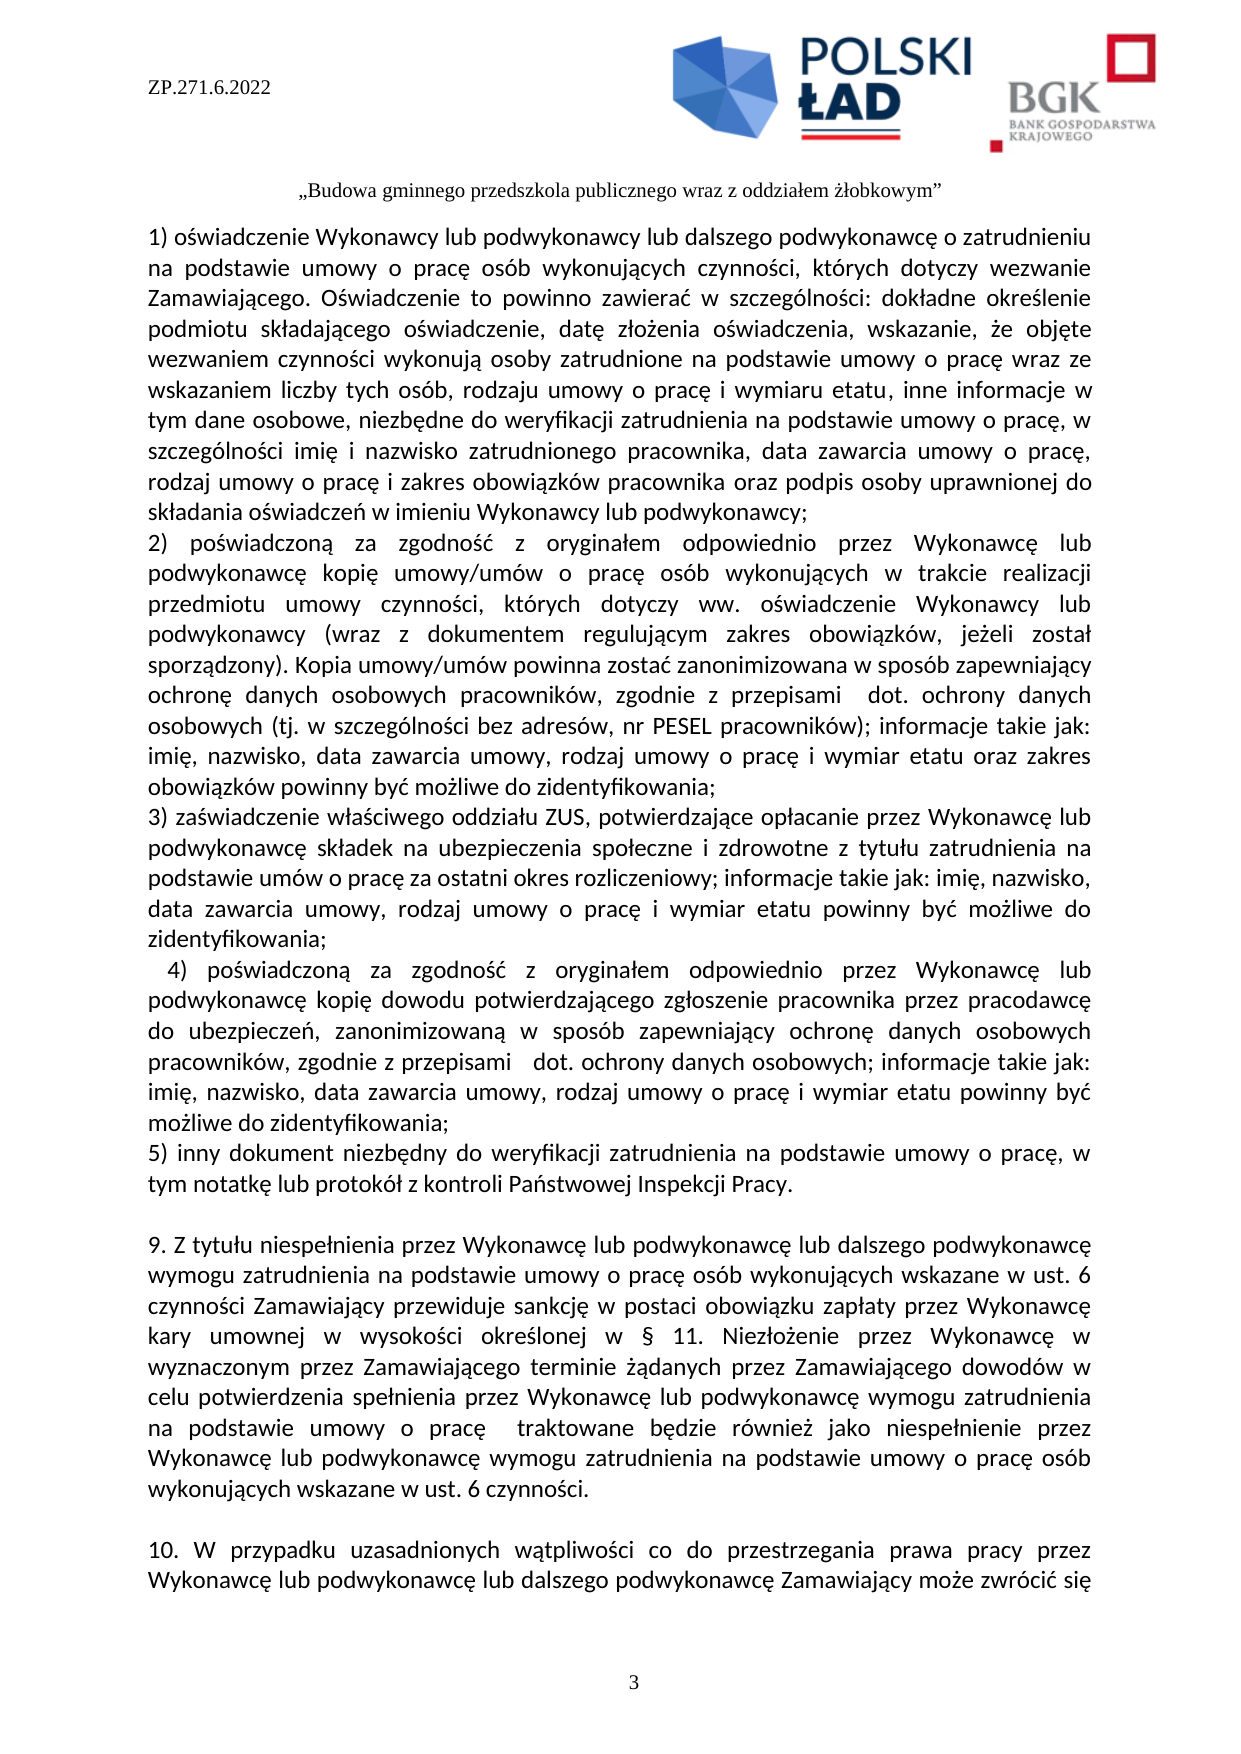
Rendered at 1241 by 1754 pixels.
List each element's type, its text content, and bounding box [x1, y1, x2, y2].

text 9. Z tytułu niespełnienia przez Wykonawcę lub podwykonawcę lub dalszego podwykonawcę wymogu zatrudnienia na podstawie umowy o pracę osób wykonujących wskazane w ust. 6 czynności Zamawiający przewiduje sankcję w postaci obowiązku zapłaty przez Wykonawcę kary umownej w wysokości określonej w § 11. Niezłożenie przez Wykonawcę w wyznaczonym przez Zamawiającego terminie żądanych przez Zamawiającego dowodów w celu potwierdzenia spełnienia przez Wykonawcę lub podwykonawcę wymogu zatrudnienia na podstawie umowy o pracę traktowane będzie również jako niespełnienie przez Wykonawcę lub podwykonawcę wymogu zatrudnienia na podstawie umowy o pracę osób wykonujących wskazane w ust. 6 czynności. [148, 1229, 1092, 1503]
text 1) oświadczenie Wykonawcy lub podwykonawcy lub dalszego podwykonawcę o zatrudnieniu na podstawie umowy o pracę osób wykonujących czynności, których dotyczy wezwanie Zamawiającego. Oświadczenie to powinno zawierać w szczególności: dokładne określenie podmiotu składającego oświadczenie, datę złożenia oświadczenia, wskazanie, że objęte wezwaniem czynności wykonują osoby zatrudnione na podstawie umowy o pracę wraz ze wskazaniem liczby tych osób, rodzaju umowy o pracę i wymiaru etatu, inne informacje w tym dane osobowe, niezbędne do weryfikacji zatrudnienia na podstawie umowy o pracę, w szczególności imię i nazwisko zatrudnionego pracownika, data zawarcia umowy o pracę, rodzaj umowy o pracę i zakres obowiązków pracownika oraz podpis osoby uprawnionej do składania oświadczeń w imieniu Wykonawcy lub podwykonawcy; [148, 222, 1092, 405]
text 2) poświadczoną za zgodność z oryginałem odpowiednio przez Wykonawcę lub podwykonawcę kopię umowy/umów o pracę osób wykonujących w trakcie realizacji przedmiotu umowy czynności, których dotyczy ww. oświadczenie Wykonawcy lub podwykonawcy (wraz z dokumentem regulującym zakres obowiązków, jeżeli został sporządzony). Kopia umowy/umów powinna zostać zanonimizowana w sposób zapewniający ochronę danych osobowych pracowników, zgodnie z przepisami dot. ochrony danych osobowych (tj. w szczególności bez adresów, nr PESEL pracowników); informacje takie jak: imię, nazwisko, data zawarcia umowy, rodzaj umowy o pracę i wymiar etatu oraz zakres obowiązków powinny być możliwe do zidentyfikowania; [148, 527, 1092, 801]
text 4) poświadczoną za zgodność z oryginałem odpowiednio przez Wykonawcę lub podwykonawcę kopię dowodu potwierdzającego zgłoszenie pracownika przez pracodawcę do ubezpieczeń, zanonimizowaną w sposób zapewniający ochronę danych osobowych pracowników, zgodnie z przepisami dot. ochrony danych osobowych; informacje takie jak: imię, nazwisko, data zawarcia umowy, rodzaj umowy o pracę i wymiar etatu powinny być możliwe do zidentyfikowania; [148, 954, 1092, 1137]
text 3) zaświadczenie właściwego oddziału ZUS, potwierdzające opłacanie przez Wykonawcę lub podwykonawcę składek na ubezpieczenia społeczne i zdrowotne z tytułu zatrudnienia na podstawie umów o pracę za ostatni okres rozliczeniowy; informacje takie jak: imię, nazwisko, data zawarcia umowy, rodzaj umowy o pracę i wymiar etatu powinny być możliwe do zidentyfikowania; [148, 801, 1092, 954]
text 1) oświadczenie Wykonawcy lub podwykonawcy lub dalszego podwykonawcę o zatrudnieniu na podstawie umowy o pracę osób wykonujących czynności, których dotyczy wezwanie Zamawiającego. Oświadczenie to powinno zawierać w szczególności: dokładne określenie podmiotu składającego oświadczenie, datę złożenia oświadczenia, wskazanie, że objęte wezwaniem czynności wykonują osoby zatrudnione na podstawie umowy o pracę wraz ze wskazaniem liczby tych osób, rodzaju umowy o pracę i wymiaru etatu, inne informacje w tym dane osobowe, niezbędne do weryfikacji zatrudnienia na podstawie umowy o pracę, w szczególności imię i nazwisko zatrudnionego pracownika, data zawarcia umowy o pracę, rodzaj umowy o pracę i zakres obowiązków pracownika oraz podpis osoby uprawnionej do składania oświadczeń w imieniu Wykonawcy lub podwykonawcy; [148, 466, 1092, 527]
picture [665, 28, 1179, 157]
text 5) inny dokument niezbędny do weryfikacji zatrudnienia na podstawie umowy o pracę, w tym notatkę lub protokół z kontroli Państwowej Inspekcji Pracy. [148, 1137, 1092, 1198]
